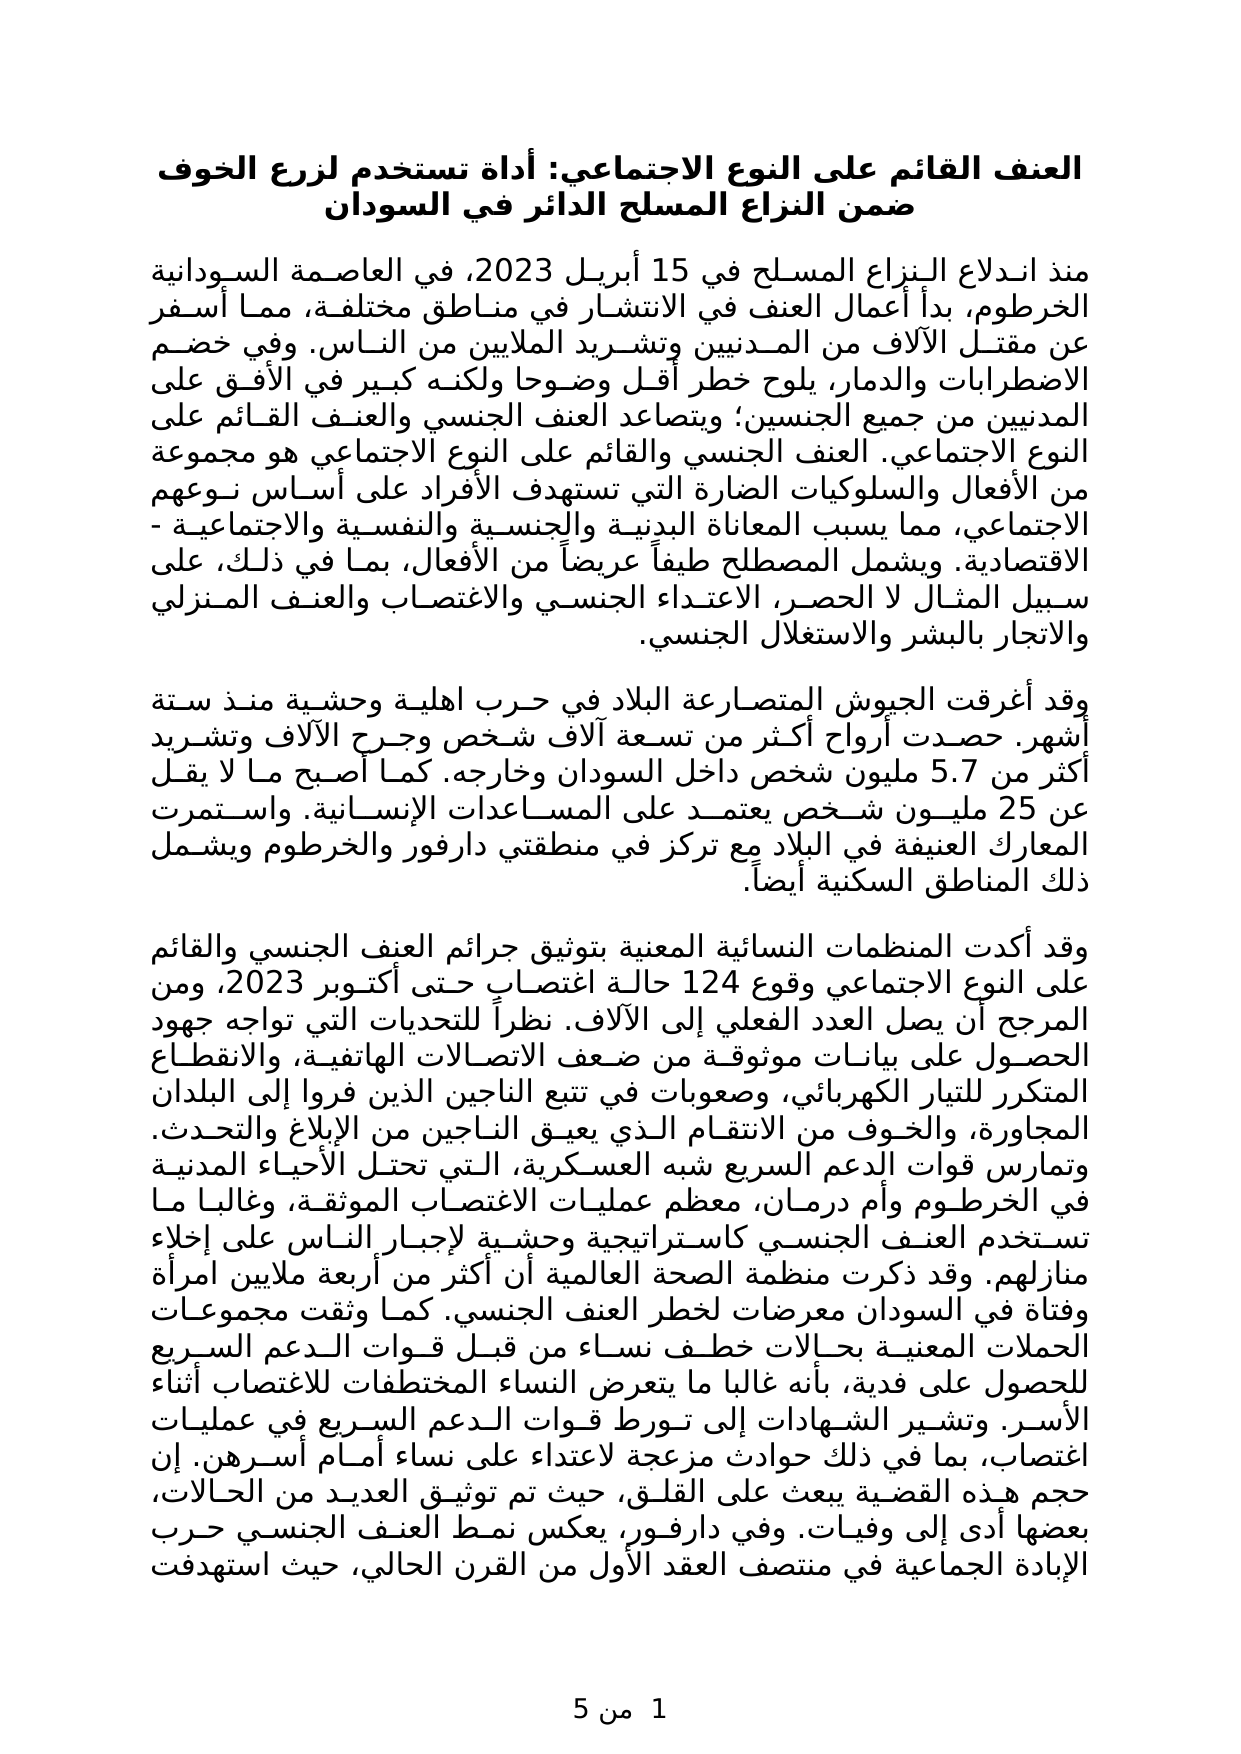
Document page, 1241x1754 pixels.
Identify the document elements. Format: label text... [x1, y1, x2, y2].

text منذ اندلاع النزاع المسلح في 15 أبريل 2023، في العاصمة السودانية الخرطوم، بدأ أعمال العنف في الانتشار في مناطق مختلفة، مما أسفر عن مقتل الآلاف من المدنيين وتشريد الملايين من الناس. وفي خضم الاضطرابات والدمار، يلوح خطر أقل وضوحا ولكنه كبير في الأفق على المدنيين من جميع الجنسين؛ ويتصاعد العنف الجنسي والعنف القائم على النوع الاجتماعي. العنف الجنسي والقائم على النوع الاجتماعي هو مجموعة من الأفعال والسلوكيات الضارة التي تستهدف الأفراد على أساس نوعهم الاجتماعي، مما يسبب المعاناة البدنية والجنسية والنفسية والاجتماعية - الاقتصادية. ويشمل المصطلح طيفاً عريضاً من الأفعال، بما في ذلك، على سبيل المثال لا الحصر، الاعتداء الجنسي والاغتصاب والعنف المنزلي والاتجار بالبشر والاستغلال الجنسي. [150, 252, 1090, 652]
text العنف القائم على النوع الاجتماعي: أداة تستخدم لزرع الخوف ضمن النزاع المسلح الدائر في السودان [150, 150, 1090, 223]
text وقد أغرقت الجيوش المتصارعة البلاد في حرب اهلية وحشية منذ ستة أشهر. حصدت أرواح أكثر من تسعة آلاف شخص وجرح الآلاف وتشريد أكثر من 5.7 مليون شخص داخل السودان وخارجه. كما أصبح ما لا يقل عن 25 مليون شخص يعتمد على المساعدات الإنسانية. واستمرت المعارك العنيفة في البلاد مع تركز في منطقتي دارفور والخرطوم ويشمل ذلك المناطق السكنية أيضاً. [150, 681, 1090, 899]
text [150, 928, 1090, 1583]
